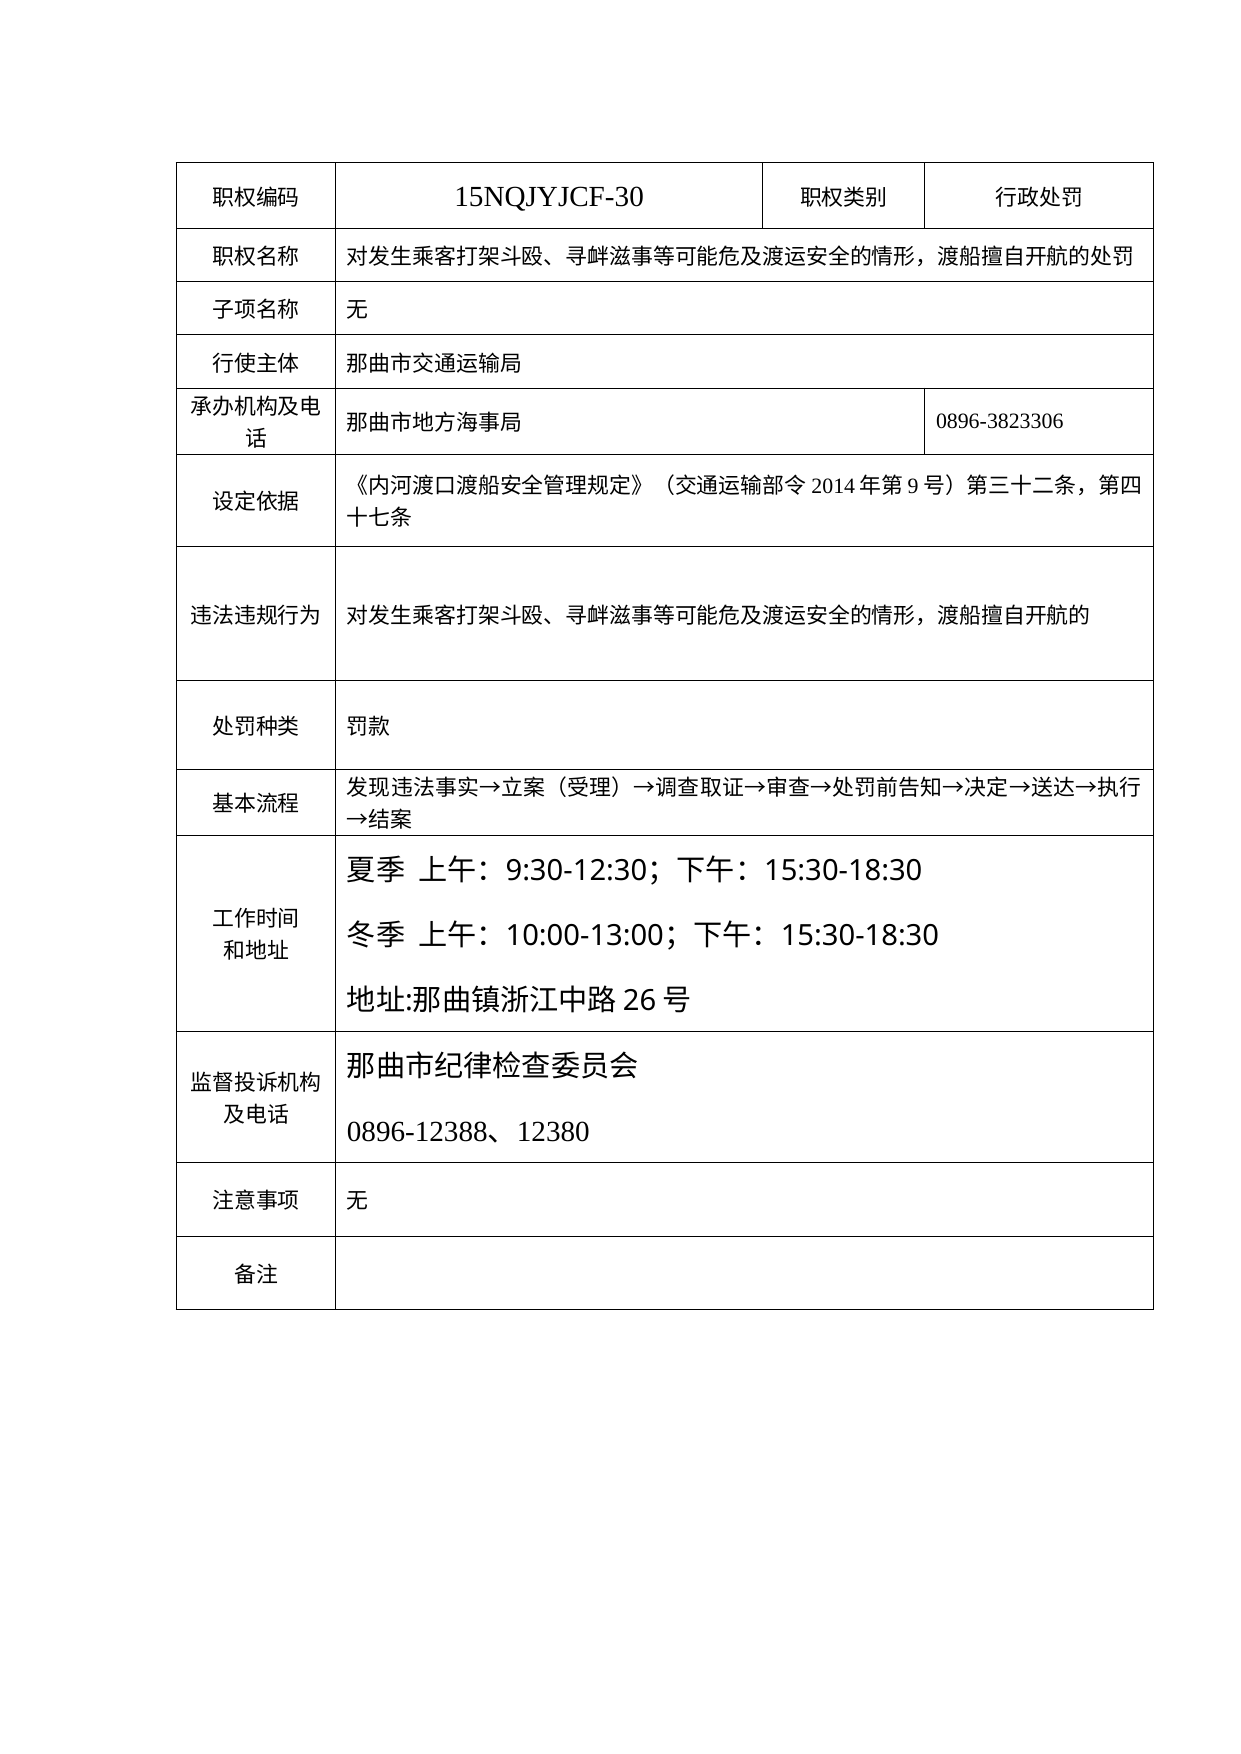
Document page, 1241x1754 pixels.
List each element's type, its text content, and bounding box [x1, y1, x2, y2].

table_cell 《内河渡口渡船安全管理规定》（交通运输部令2014年第9号）第三十二条，第四十七条 [336, 455, 1153, 546]
table_header 15NQJYJCF-30 [336, 163, 762, 228]
table_cell 发现违法事实→立案（受理）→调查取证→审查→处罚前告知→决定→送达→执行→结案 [336, 770, 1153, 834]
table_cell 对发生乘客打架斗殴、寻衅滋事等可能危及渡运安全的情形，渡船擅自开航的处罚 [336, 229, 1153, 281]
table_cell 罚款 [336, 681, 1153, 768]
table_header 行政处罚 [925, 163, 1153, 228]
table_cell 无 [336, 282, 1153, 334]
table_header 职权编码 [177, 163, 335, 228]
table_cell 备注 [177, 1237, 335, 1308]
table_cell 工作时间 和地址 [177, 836, 335, 1031]
table_cell 0896-3823306 [925, 389, 1153, 453]
table_cell 设定依据 [177, 455, 335, 546]
table_cell 职权名称 [177, 229, 335, 281]
table_cell 基本流程 [177, 770, 335, 834]
table_cell 处罚种类 [177, 681, 335, 768]
table_cell 承办机构及电话 [177, 389, 335, 453]
table_cell 注意事项 [177, 1163, 335, 1236]
table_header 职权类别 [763, 163, 924, 228]
table_cell 那曲市纪律检查委员会 0896-12388、12380 [336, 1032, 1153, 1162]
table_cell 夏季 上午：9:30-12:30；下午：15:30-18:30 冬季 上午：10:00-13:00；下午：15:30-18:30 地址:那曲镇浙江中路26号 [336, 836, 1153, 1031]
table_cell 监督投诉机构及电话 [177, 1032, 335, 1162]
table_cell 违法违规行为 [177, 547, 335, 680]
table_cell 对发生乘客打架斗殴、寻衅滋事等可能危及渡运安全的情形，渡船擅自开航的 [336, 547, 1153, 680]
table_cell 子项名称 [177, 282, 335, 334]
table_cell 那曲市地方海事局 [336, 389, 924, 453]
table_cell 行使主体 [177, 335, 335, 387]
table_cell 无 [336, 1163, 1153, 1236]
table_cell 那曲市交通运输局 [336, 335, 1153, 387]
table_cell [336, 1237, 1153, 1308]
